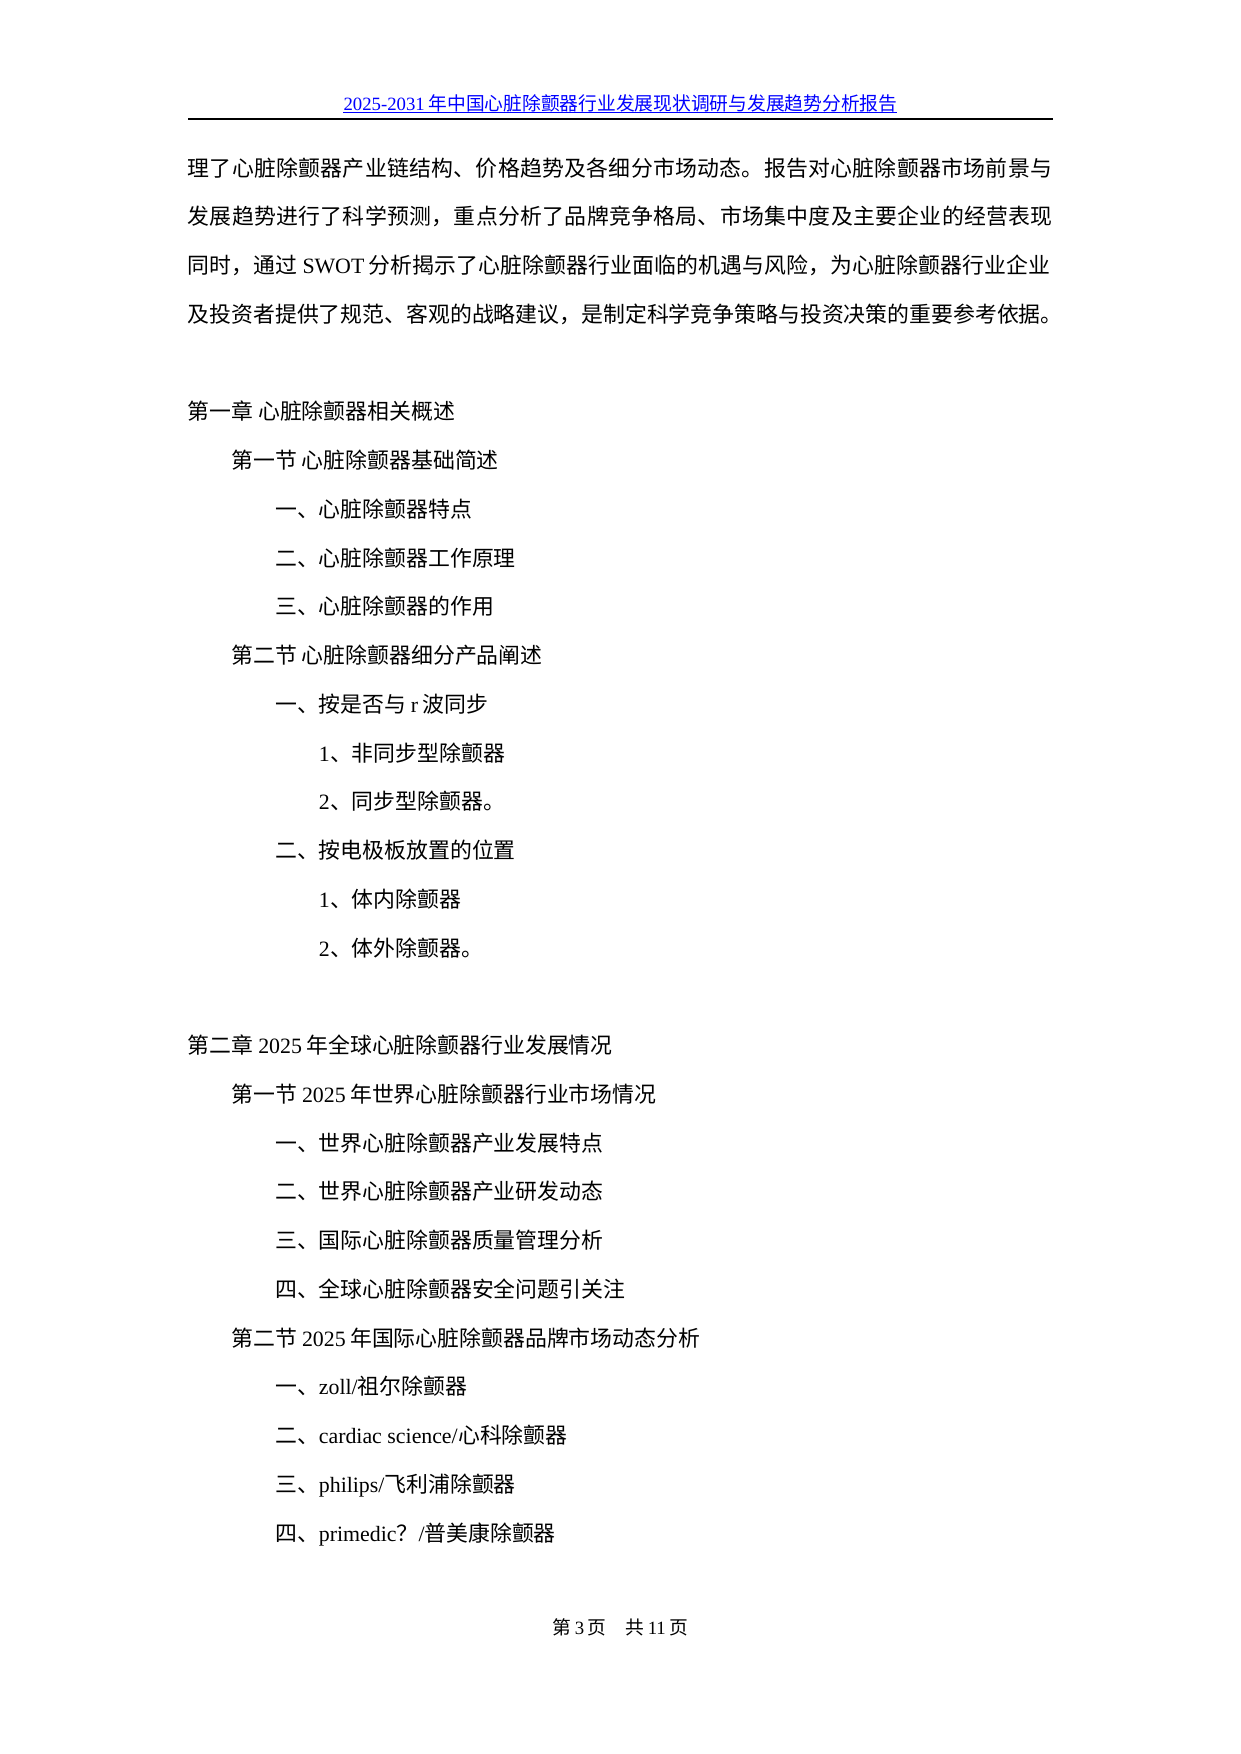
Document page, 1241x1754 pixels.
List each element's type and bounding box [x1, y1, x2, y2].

text [187, 150, 1053, 1548]
